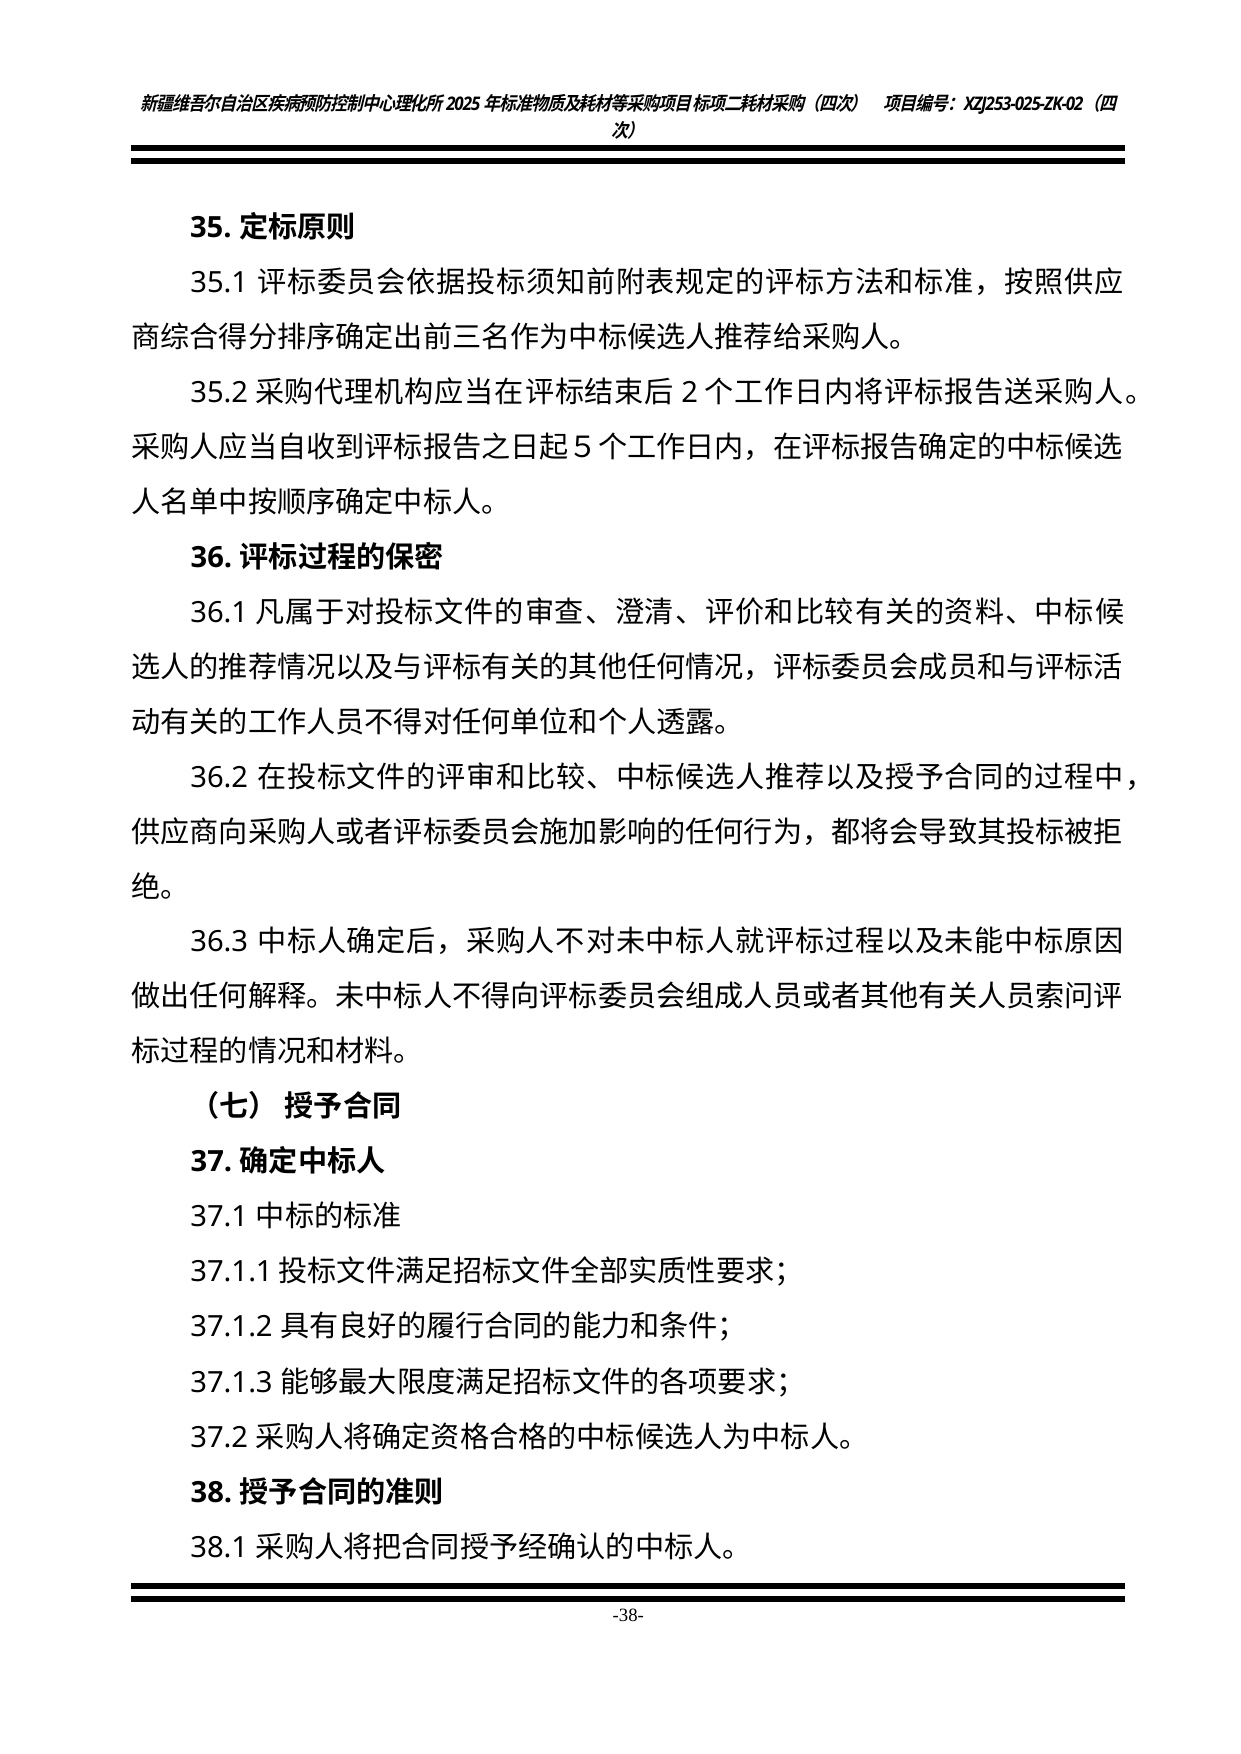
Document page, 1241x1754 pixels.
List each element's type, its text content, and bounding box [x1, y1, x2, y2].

text 37. 确定中标人 [131, 1138, 1125, 1180]
text 36. 评标过程的保密 [131, 533, 1125, 576]
text 35. 定标原则 [131, 203, 1125, 246]
text 35.2采购代理机构应当在评标结束后2个工作日内将评标报告送采购人。采购人应当自收到评标报告之日起５个工作日内，在评标报告确定的中标候选人名单中按顺序确定中标人。 [131, 368, 1125, 521]
text 36.2 在投标文件的评审和比较、中标候选人推荐以及授予合同的过程中，供应商向采购人或者评标委员会施加影响的任何行为，都将会导致其投标被拒绝。 [131, 753, 1125, 905]
text 37.1.2 具有良好的履行合同的能力和条件； [131, 1303, 1125, 1345]
text 37.2 采购人将确定资格合格的中标候选人为中标人。 [131, 1413, 1125, 1456]
text 36.1凡属于对投标文件的审查、澄清、评价和比较有关的资料、中标候选人的推荐情况以及与评标有关的其他任何情况，评标委员会成员和与评标活动有关的工作人员不得对任何单位和个人透露。 [131, 588, 1125, 741]
text 38.1 采购人将把合同授予经确认的中标人。 [131, 1523, 1125, 1566]
text 35.1 评标委员会依据投标须知前附表规定的评标方法和标准，按照供应商综合得分排序确定出前三名作为中标候选人推荐给采购人。 [131, 259, 1125, 356]
text 37.1.3 能够最大限度满足招标文件的各项要求； [131, 1358, 1125, 1401]
text （七） 授予合同 [131, 1083, 1125, 1125]
text 36.3 中标人确定后，采购人不对未中标人就评标过程以及未能中标原因做出任何解释。未中标人不得向评标委员会组成人员或者其他有关人员索问评标过程的情况和材料。 [131, 918, 1125, 1070]
text 37.1.1投标文件满足招标文件全部实质性要求； [131, 1248, 1125, 1290]
text 37.1 中标的标准 [131, 1193, 1125, 1235]
text 38. 授予合同的准则 [131, 1468, 1125, 1511]
